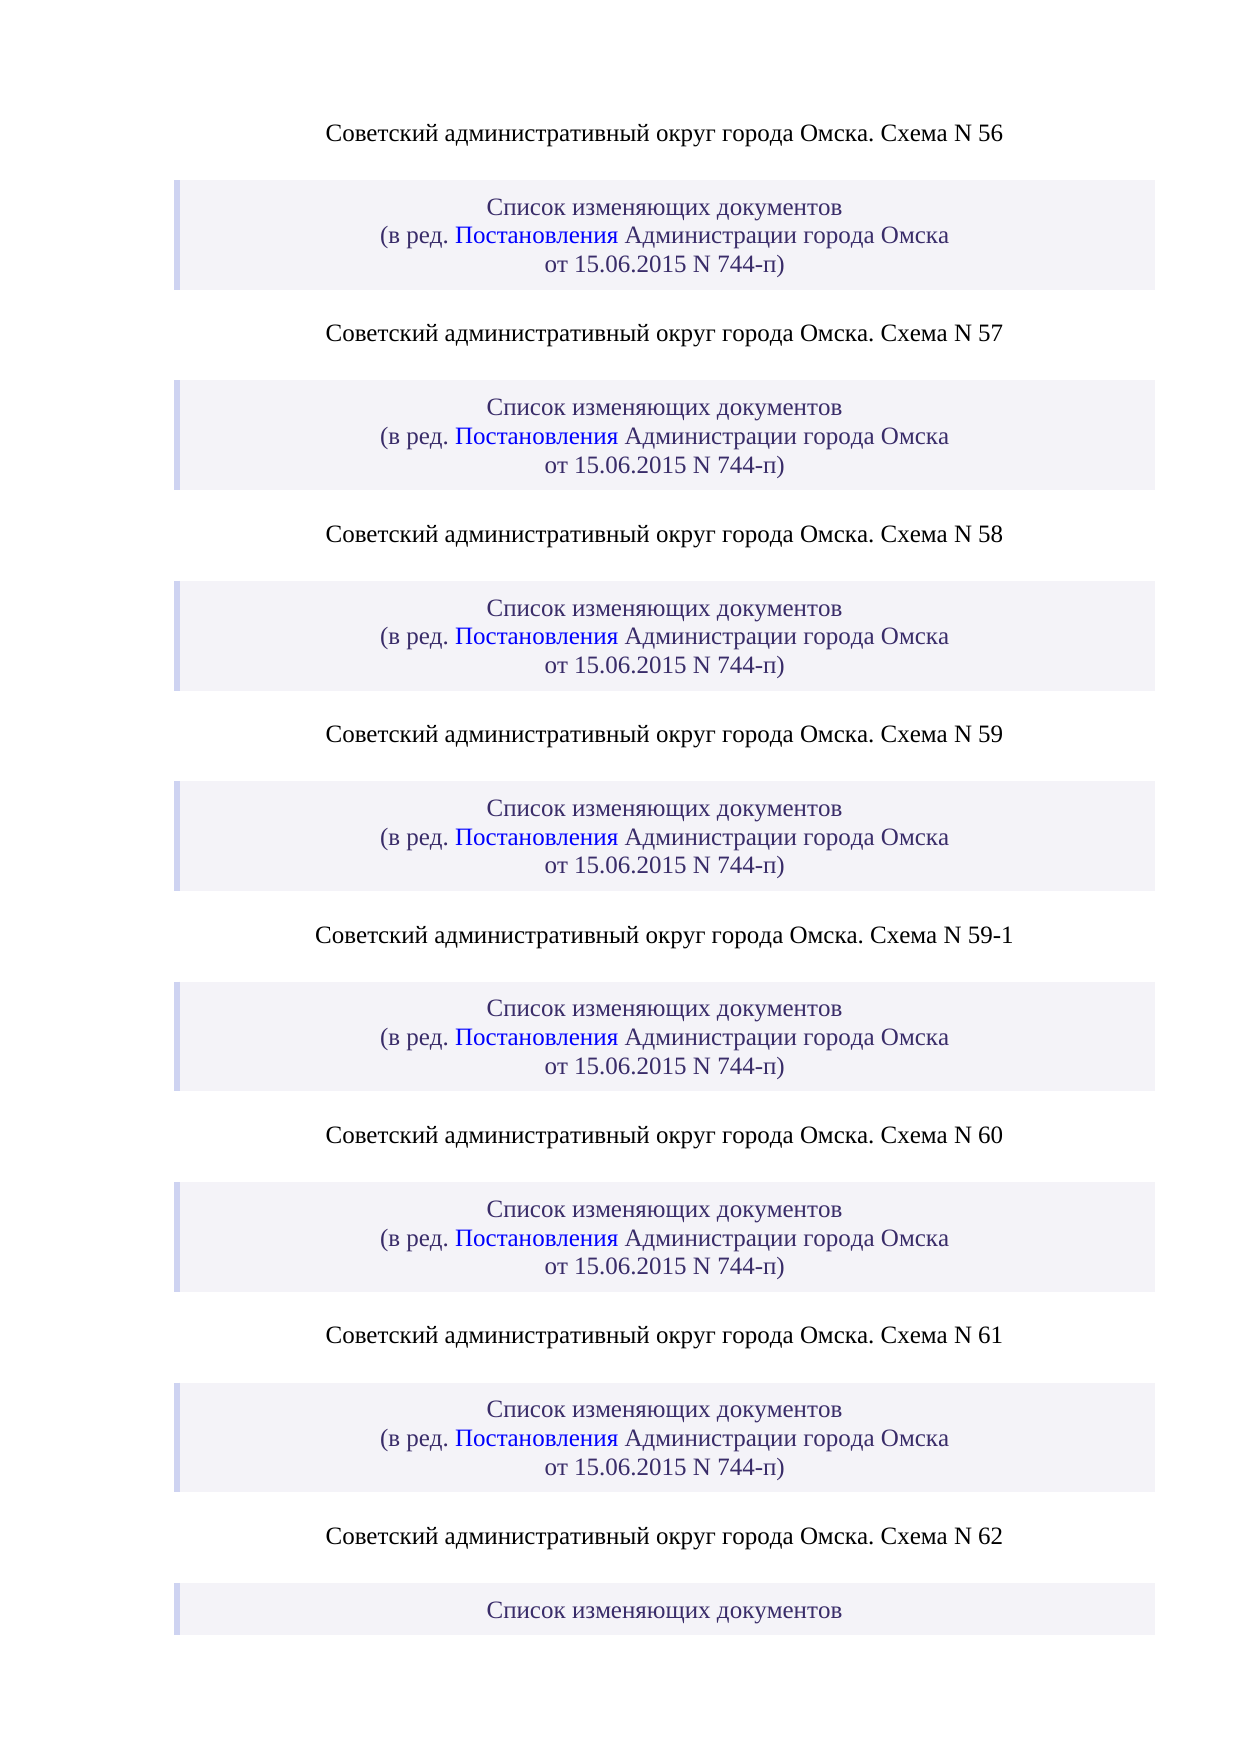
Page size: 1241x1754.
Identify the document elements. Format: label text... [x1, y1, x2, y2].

text Советский административный округ города Омска. Схема N 60 [177, 1120, 1152, 1149]
text Советский административный округ города Омска. Схема N 58 [177, 519, 1152, 548]
text Советский административный округ города Омска. Схема N 61 [177, 1321, 1152, 1349]
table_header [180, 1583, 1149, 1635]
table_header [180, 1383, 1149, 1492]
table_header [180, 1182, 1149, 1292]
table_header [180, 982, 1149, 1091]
text Советский административный округ города Омска. Схема N 57 [177, 318, 1152, 347]
text Советский административный округ города Омска. Схема N 59-1 [177, 920, 1152, 948]
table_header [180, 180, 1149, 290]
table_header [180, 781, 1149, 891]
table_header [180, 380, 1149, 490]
text Советский административный округ города Омска. Схема N 62 [177, 1521, 1152, 1550]
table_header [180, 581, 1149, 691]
text Советский административный округ города Омска. Схема N 56 [177, 118, 1152, 147]
text Советский административный округ города Омска. Схема N 59 [177, 719, 1152, 748]
